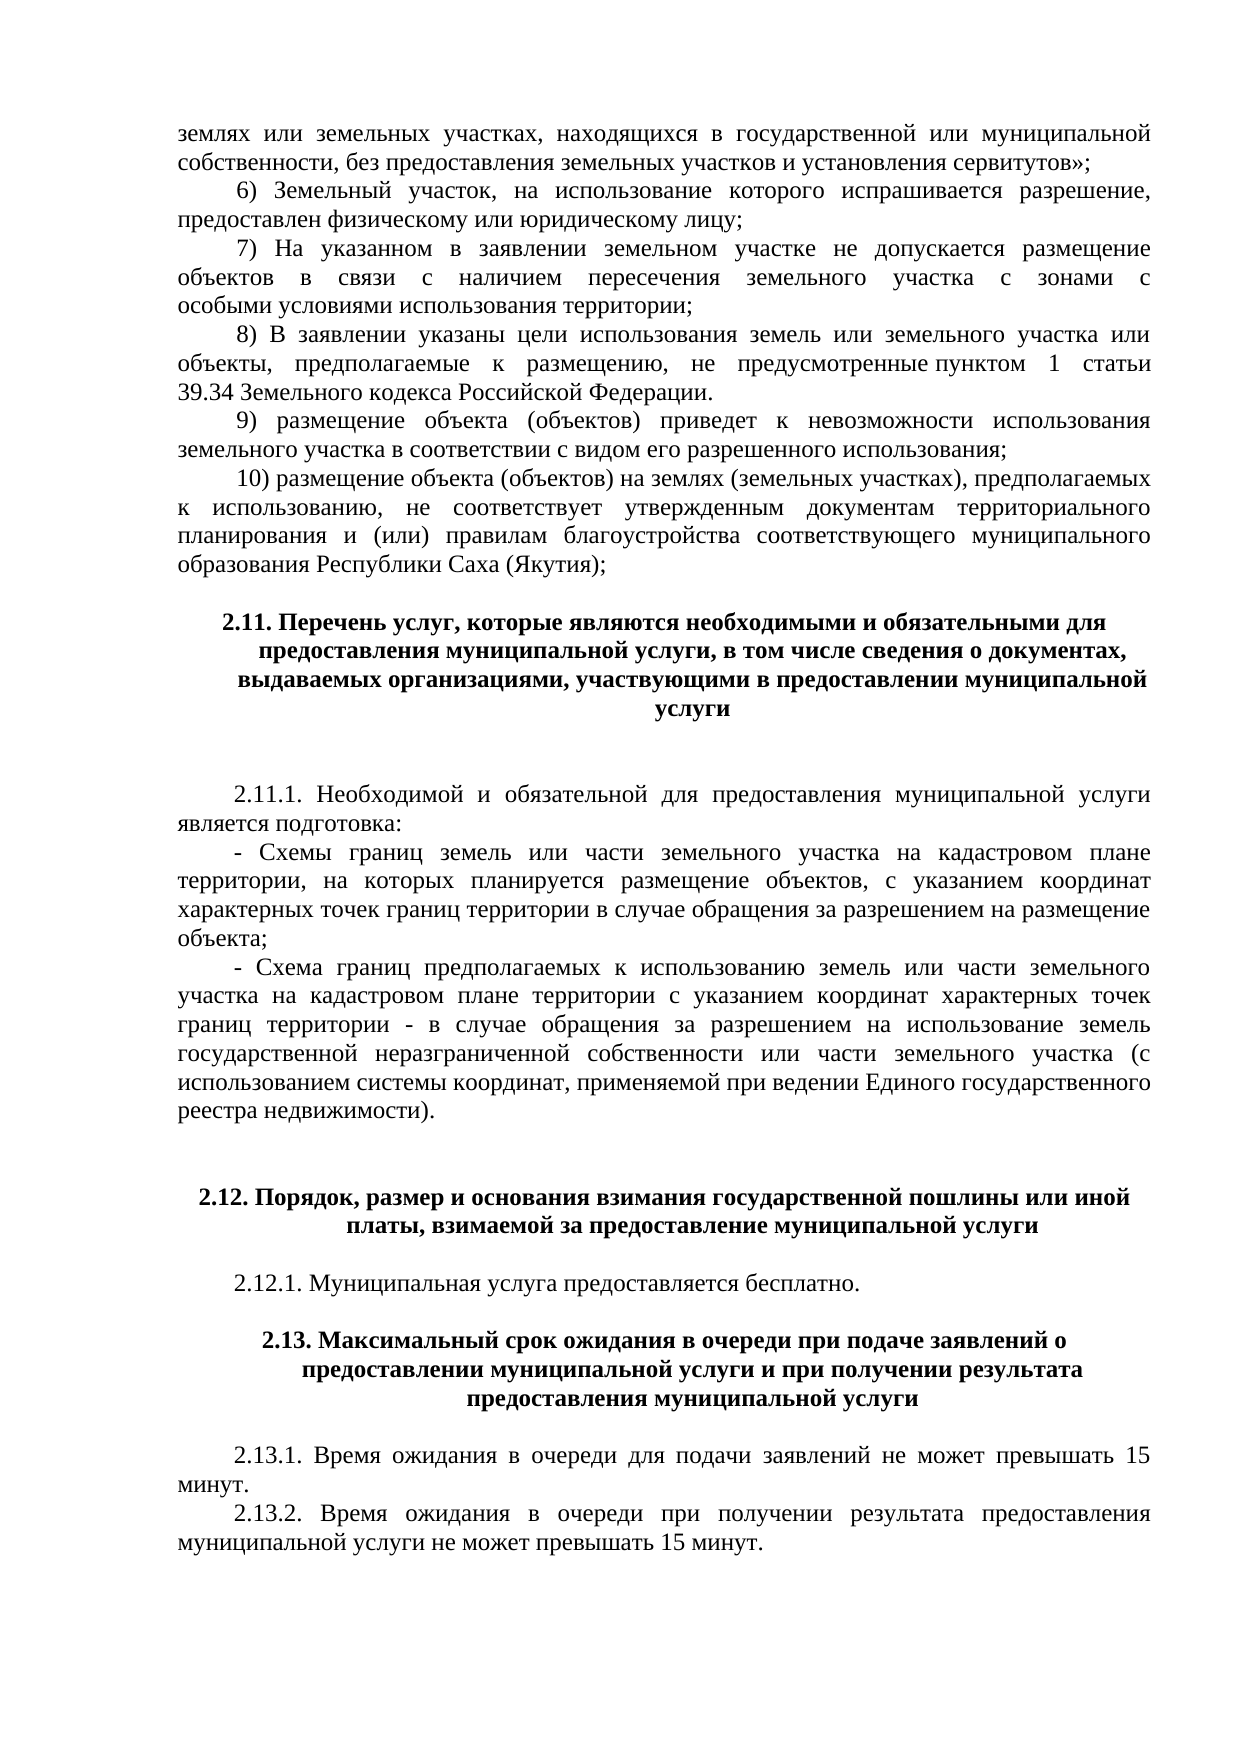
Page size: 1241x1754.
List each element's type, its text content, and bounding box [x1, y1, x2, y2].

text 7) На указанном в заявлении земельном участке не допускается размещение объектов в связи с наличием пересечения земельного участка с зонами с особыми условиями использования территории; [177, 233, 1152, 319]
text - Схемы границ земель или части земельного участка на кадастровом плане территории, на которых планируется размещение объектов, с указанием координат характерных точек границ территории в случае обращения за разрешением на размещение объекта; [177, 837, 1152, 952]
list Перечень услуг, которые являются необходимыми и обязательными для предоставления муниципальной услуги, в том числе сведения о документах, выдаваемых организациями, участвующими в предоставлении муниципальной услуги [177, 607, 1152, 722]
list Максимальный срок ожидания в очереди при подаче заявлений о предоставлении муниципальной услуги и при получении результата предоставления муниципальной услуги [177, 1326, 1152, 1412]
text 8) В заявлении указаны цели использования земель или земельного участка или объекты, предполагаемые к размещению, не предусмотренные пунктом 1 статьи 39.34 Земельного кодекса Российской Федерации. [177, 319, 1152, 406]
text 2.12.1. Муниципальная услуга предоставляется бесплатно. [177, 1268, 1152, 1297]
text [177, 118, 1152, 176]
text 6) Земельный участок, на использование которого испрашивается разрешение, предоставлен физическому или юридическому лицу; [177, 176, 1152, 233]
text - Схема границ предполагаемых к использованию земель или части земельного участка на кадастровом плане территории с указанием координат характерных точек границ территории - в случае обращения за разрешением на использование земель государственной неразграниченной собственности или части земельного участка (с использованием системы координат, применяемой при ведении Единого государственного реестра недвижимости). [177, 952, 1152, 1124]
text 9) размещение объекта (объектов) приведет к невозможности использования земельного участка в соответствии с видом его разрешенного использования; [177, 406, 1152, 463]
text 2.11.1. Необходимой и обязательной для предоставления муниципальной услуги является подготовка: [177, 779, 1152, 837]
text 2.13.1. Время ожидания в очереди для подачи заявлений не может превышать 15 минут. [177, 1441, 1152, 1498]
list Порядок, размер и основания взимания государственной пошлины или иной платы, взимаемой за предоставление муниципальной услуги [177, 1182, 1152, 1239]
text 2.13.2. Время ожидания в очереди при получении результата предоставления муниципальной услуги не может превышать 15 минут. [177, 1498, 1152, 1556]
text 10) размещение объекта (объектов) на землях (земельных участках), предполагаемых к использованию, не соответствует утвержденным документам территориального планирования и (или) правилам благоустройства соответствующего муниципального образования Республики Саха (Якутия); [177, 463, 1152, 578]
